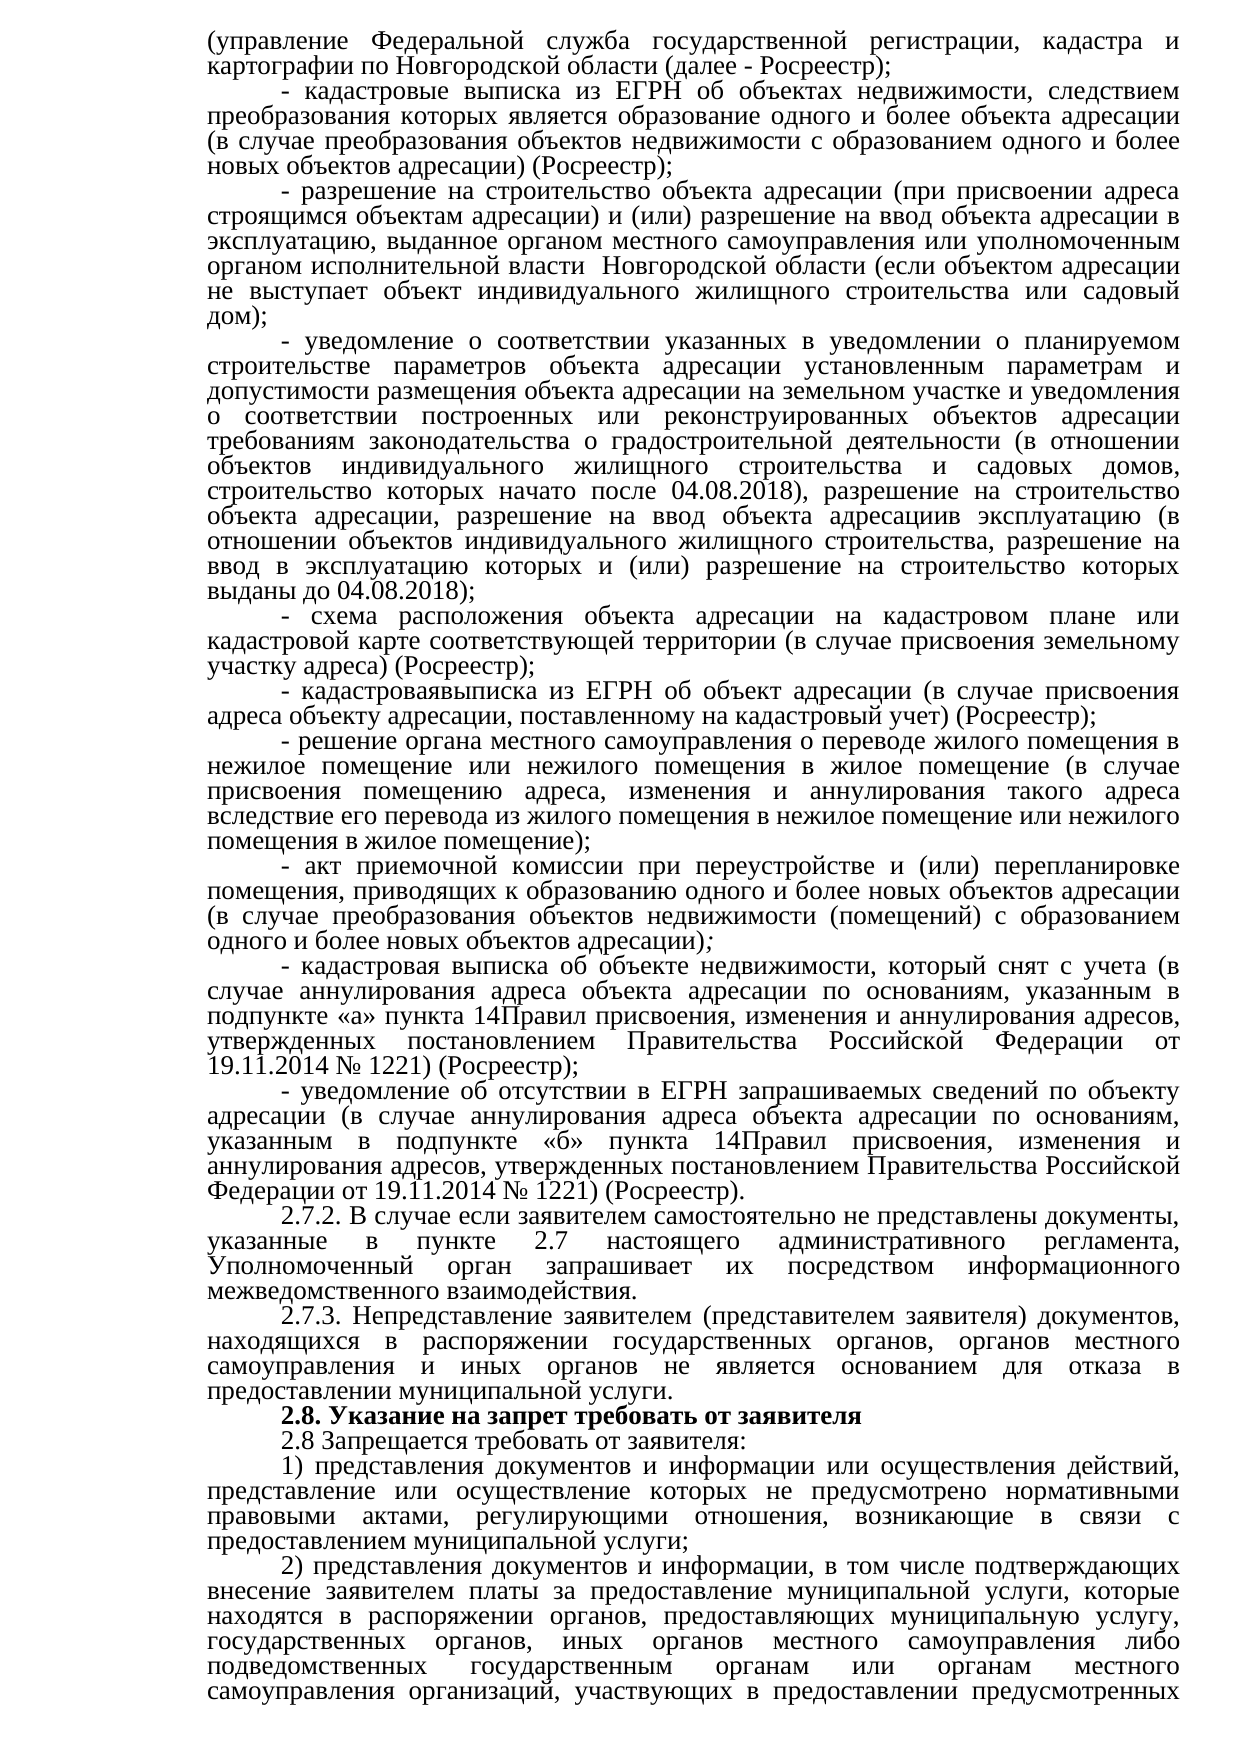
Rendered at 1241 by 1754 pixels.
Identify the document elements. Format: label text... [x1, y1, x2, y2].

text - кадастровые выписка из ЕГРН об объектах недвижимости, следствием преобразования которых является образование одного и более объекта адресации (в случае преобразования объектов недвижимости с образованием одного и более новых объектов адресации) (Росреестр); [207, 79, 1181, 179]
text - уведомление об отсутствии в ЕГРН запрашиваемых сведений по объекту адресации (в случае аннулирования адреса объекта адресации по основаниям, указанным в подпункте «б» пункта 14Правил присвоения, изменения и аннулирования адресов, утвержденных постановлением Правительства Российской Федерации от 19.11.2014 № 1221) (Росреестр). [207, 1079, 1181, 1204]
text 2.7.3. Непредставление заявителем (представителем заявителя) документов, находящихся в распоряжении государственных органов, органов местного самоуправления и иных органов не является основанием для отказа в предоставлении муниципальной услуги. [207, 1304, 1181, 1404]
text 2.7.2. В случае если заявителем самостоятельно не представлены документы, указанные в пункте 2.7 настоящего административного регламента, Уполномоченный орган запрашивает их посредством информационного межведомственного взаимодействия. [207, 1204, 1181, 1304]
text - разрешение на строительство объекта адресации (при присвоении адреса строящимся объектам адресации) и (или) разрешение на ввод объекта адресации в эксплуатацию, выданное органом местного самоуправления или уполномоченным органом исполнительной власти Новгородской области (если объектом адресации не выступает объект индивидуального жилищного строительства или садовый дом); [207, 179, 1181, 329]
text - решение органа местного самоуправления о переводе жилого помещения в нежилое помещение или нежилого помещения в жилое помещение (в случае присвоения помещению адреса, изменения и аннулирования такого адреса вследствие его перевода из жилого помещения в нежилое помещение или нежилого помещения в жилое помещение); [207, 729, 1181, 854]
text - акт приемочной комиссии при переустройстве и (или) перепланировке помещения, приводящих к образованию одного и более новых объектов адресации (в случае преобразования объектов недвижимости (помещений) с образованием одного и более новых объектов адресации); [207, 854, 1181, 954]
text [207, 1554, 1181, 1704]
text 2.8. Указание на запрет требовать от заявителя [207, 1404, 1181, 1429]
text - кадастроваявыписка из ЕГРН об объект адресации (в случае присвоения адреса объекту адресации, поставленному на кадастровый учет) (Росреестр); [207, 679, 1181, 729]
text 1) представления документов и информации или осуществления действий, представление или осуществление которых не предусмотрено нормативными правовыми актами, регулирующими отношения, возникающие в связи с предоставлением муниципальной услуги; [207, 1454, 1181, 1554]
text - схема расположения объекта адресации на кадастровом плане или кадастровой карте соответствующей территории (в случае присвоения земельному участку адреса) (Росреестр); [207, 604, 1181, 679]
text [207, 29, 1181, 79]
text 2.8 Запрещается требовать от заявителя: [207, 1429, 1181, 1454]
text - уведомление о соответствии указанных в уведомлении о планируемом строительстве параметров объекта адресации установленным параметрам и допустимости размещения объекта адресации на земельном участке и уведомления о соответствии построенных или реконструированных объектов адресации требованиям законодательства о градостроительной деятельности (в отношении объектов индивидуального жилищного строительства и садовых домов, строительство которых начато после 04.08.2018), разрешение на строительство объекта адресации, разрешение на ввод объекта адресациив эксплуатацию (в отношении объектов индивидуального жилищного строительства, разрешение на ввод в эксплуатацию которых и (или) разрешение на строительство которых выданы до 04.08.2018); [207, 329, 1181, 604]
text - кадастровая выписка об объекте недвижимости, который снят с учета (в случае аннулирования адреса объекта адресации по основаниям, указанным в подпункте «а» пункта 14Правил присвоения, изменения и аннулирования адресов, утвержденных постановлением Правительства Российской Федерации от 19.11.2014 № 1221) (Росреестр); [207, 954, 1181, 1079]
